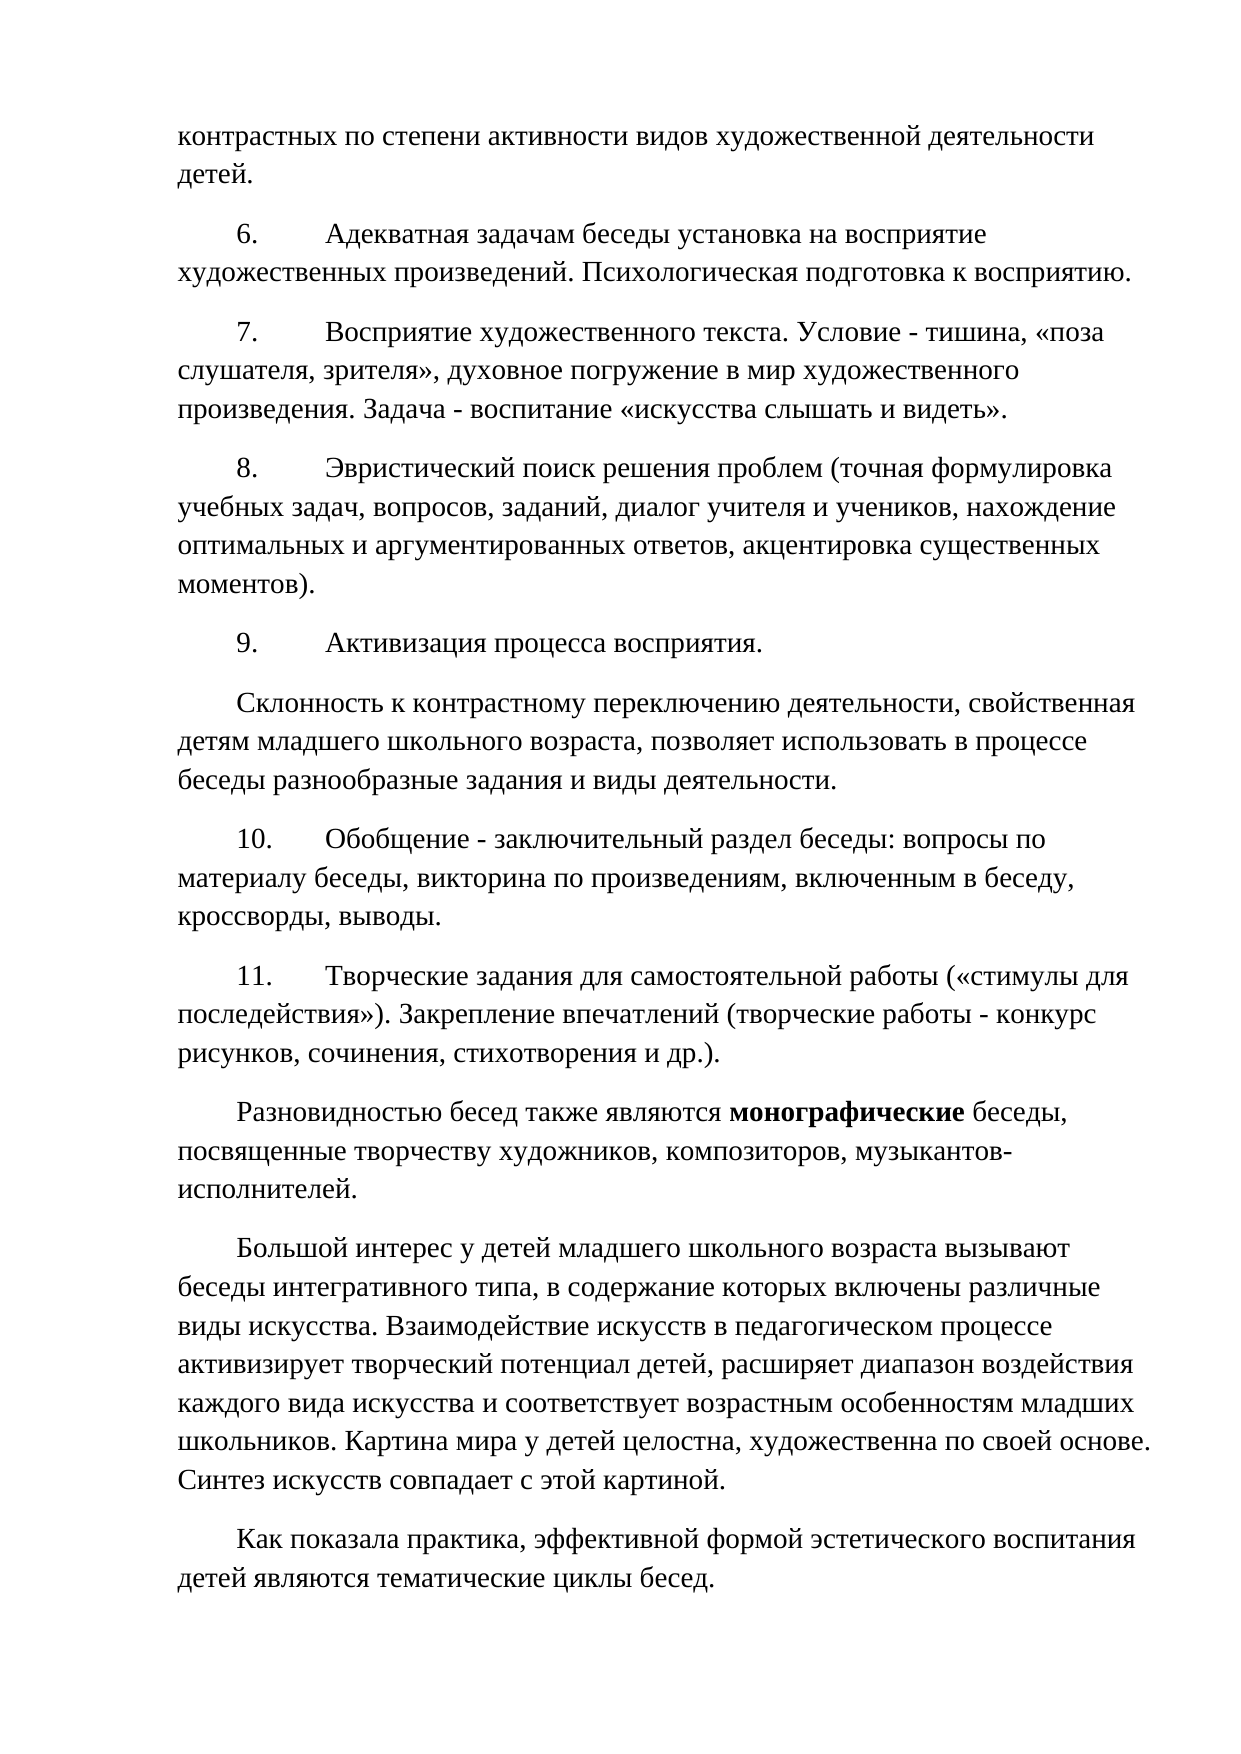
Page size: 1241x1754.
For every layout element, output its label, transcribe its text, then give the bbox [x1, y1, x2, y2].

text Склонность к контрастному переключению деятельности, свойственная детям младшего школьного возраста, позволяет использовать в процессе беседы разнообразные задания и виды деятельности. [177, 685, 1152, 795]
text 11. Творческие задания для самостоятельной работы («стимулы для последействия»). Закрепление впечатлений (творческие работы - конкурс рисунков, сочинения, стихотворения и др.). [177, 958, 1152, 1068]
text 9. Активизация процесса восприятия. [177, 625, 1152, 659]
text 10. Обобщение - заключительный раздел беседы: вопросы по материалу беседы, викторина по произведениям, включенным в беседу, кроссворды, выводы. [177, 821, 1152, 932]
text 6. Адекватная задачам беседы установка на восприятие художественных произведений. Психологическая подготовка к восприятию. [177, 216, 1152, 288]
text Как показала практика, эффективной формой эстетического воспитания детей являются тематические циклы бесед. [177, 1521, 1152, 1593]
text 7. Восприятие художественного текста. Условие - тишина, «поза слушателя, зрителя», духовное погружение в мир художественного произведения. Задача - воспитание «искусства слышать и видеть». [177, 314, 1152, 424]
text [177, 118, 1152, 190]
text Большой интерес у детей младшего школьного возраста вызывают беседы интегративного типа, в содержание которых включены различные виды искусства. Взаимодействие искусств в педагогическом процессе активизирует творческий потенциал детей, расширяет диапазон воздействия каждого вида искусства и соответствует возрастным особенностям младших школьников. Картина мира у детей целостна, художественна по своей основе. Синтез искусств совпадает с этой картиной. [177, 1231, 1152, 1495]
text Разновидностью бесед также являются монографические беседы, посвященные творчеству художников, композиторов, музыкантов-исполнителей. [177, 1094, 1152, 1205]
text 8. Эвристический поиск решения проблем (точная формулировка учебных задач, вопросов, заданий, диалог учителя и учеников, нахождение оптимальных и аргументированных ответов, акцентировка существенных моментов). [177, 450, 1152, 599]
